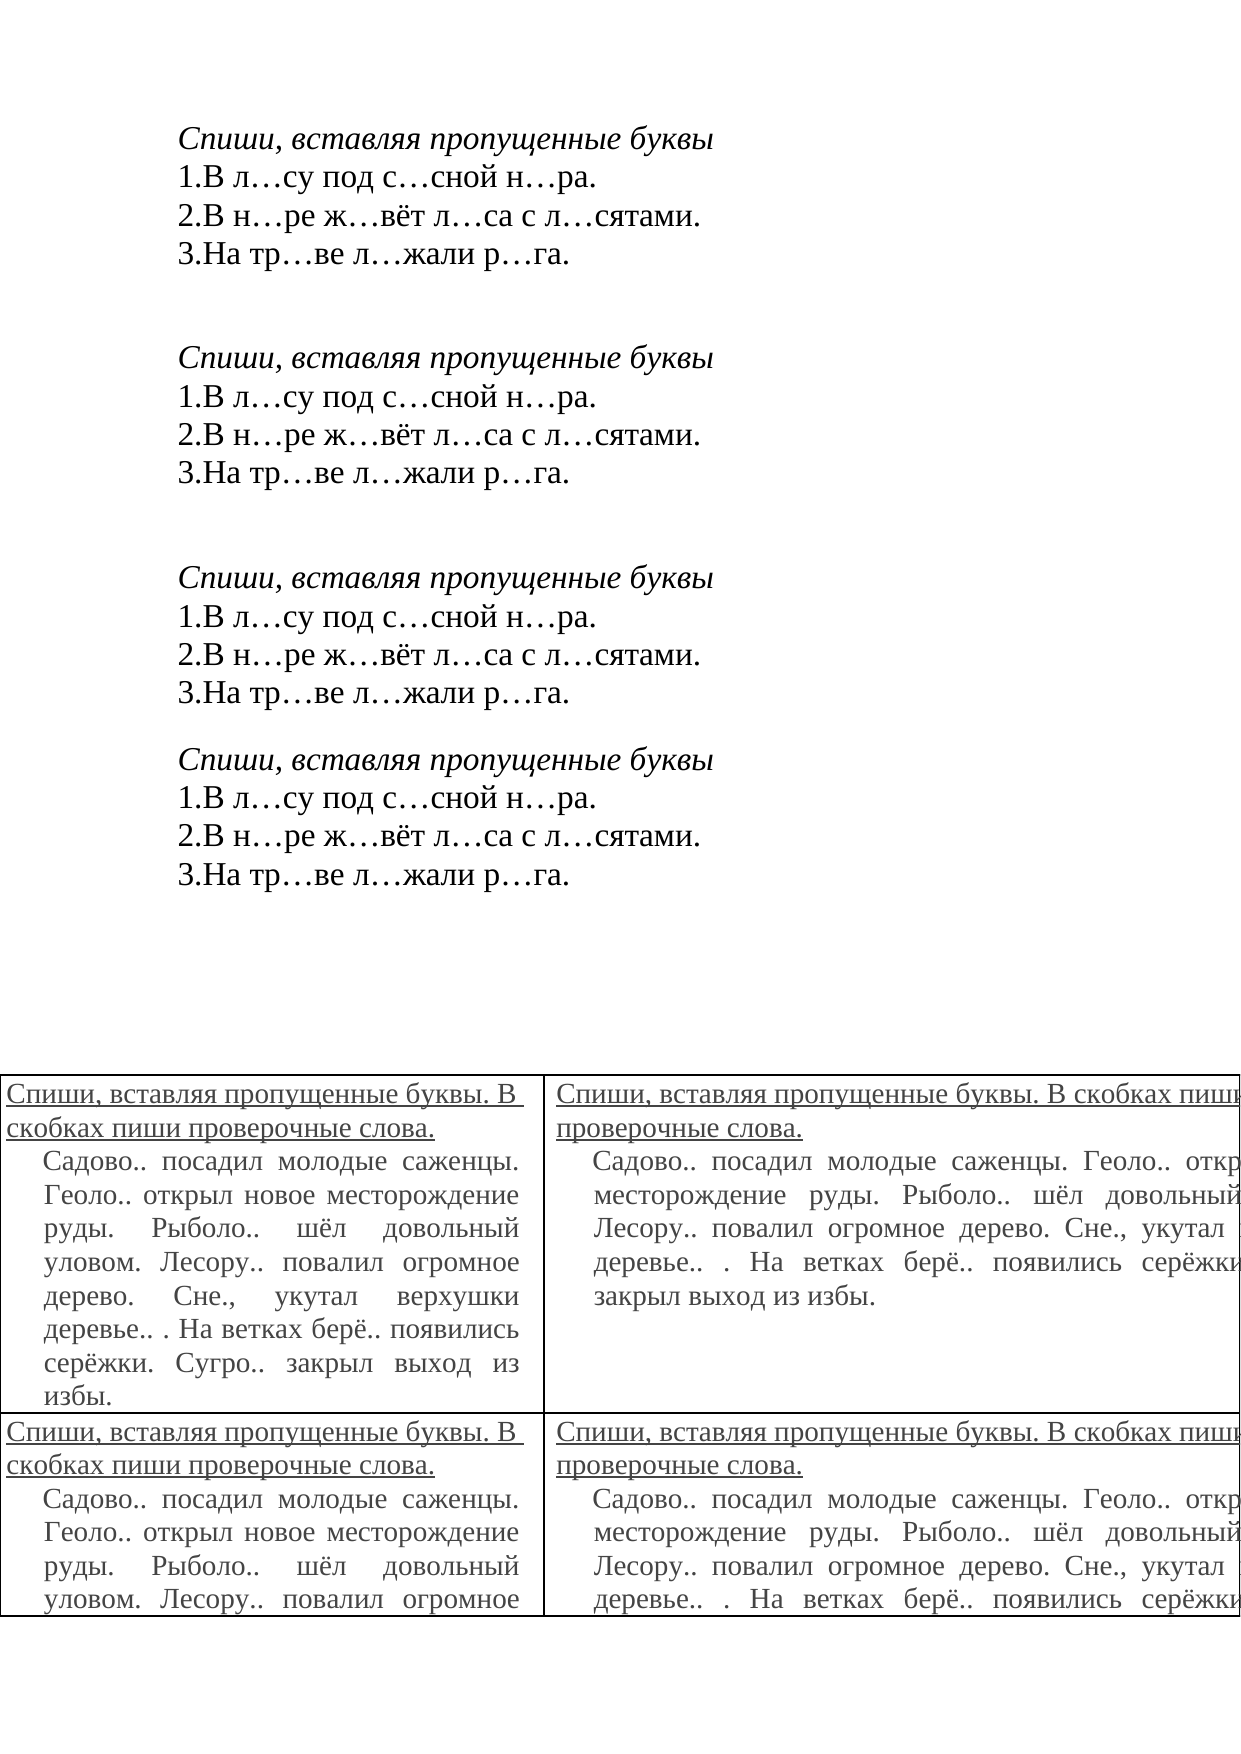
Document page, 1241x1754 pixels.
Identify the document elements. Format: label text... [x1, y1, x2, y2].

text 1.В л…су под с…сной н…ра. [177, 156, 1152, 195]
text 3.На тр…ве л…жали р…га. [177, 672, 1152, 739]
table_header Спиши, вставляя пропущенные буквы. В скобках пиши проверочные слова. Садово.. посадил молодые саженцы. Геоло.. открыл новое месторождение руды. Рыболо.. шёл довольный уловом. Лесору.. повалил огромное дерево. Сне., укутал верхушки деревье.. . На ветках берё.. появились серёжки. Сугро.. закрыл выход из избы. [545, 1076, 1239, 1412]
text 3.На тр…ве л…жали р…га. [177, 854, 1152, 892]
table_header Спиши, вставляя пропущенные буквы. В скобках пиши проверочные слова. Садово.. посадил молодые саженцы. Геоло.. открыл новое месторождение руды. Рыболо.. шёл довольный уловом. Лесору.. повалил огромное дерево. Сне., укутал верхушки деревье.. . На ветках берё.. появились серёжки. Сугро.. закрыл выход из избы. [1, 1076, 543, 1412]
text 2.В н…ре ж…вёт л…са с л…сятами. [177, 816, 1152, 854]
text 1.В л…су под с…сной н…ра. [177, 777, 1152, 816]
text 1.В л…су под с…сной н…ра. [177, 376, 1152, 414]
text 3.На тр…ве л…жали р…га. [177, 233, 1152, 271]
text 2.В н…ре ж…вёт л…са с л…сятами. [177, 414, 1152, 453]
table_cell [1, 1414, 543, 1615]
text Спиши, вставляя пропущенные буквы [177, 338, 1152, 376]
text Спиши, вставляя пропущенные буквы [177, 118, 1152, 156]
text Спиши, вставляя пропущенные буквы [177, 739, 1152, 777]
text 1.В л…су под с…сной н…ра. [177, 596, 1152, 634]
text 2.В н…ре ж…вёт л…са с л…сятами. [177, 195, 1152, 233]
text 3.На тр…ве л…жали р…га. [177, 453, 1152, 491]
text 2.В н…ре ж…вёт л…са с л…сятами. [177, 634, 1152, 672]
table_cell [545, 1414, 1239, 1615]
text Спиши, вставляя пропущенные буквы [177, 557, 1152, 596]
